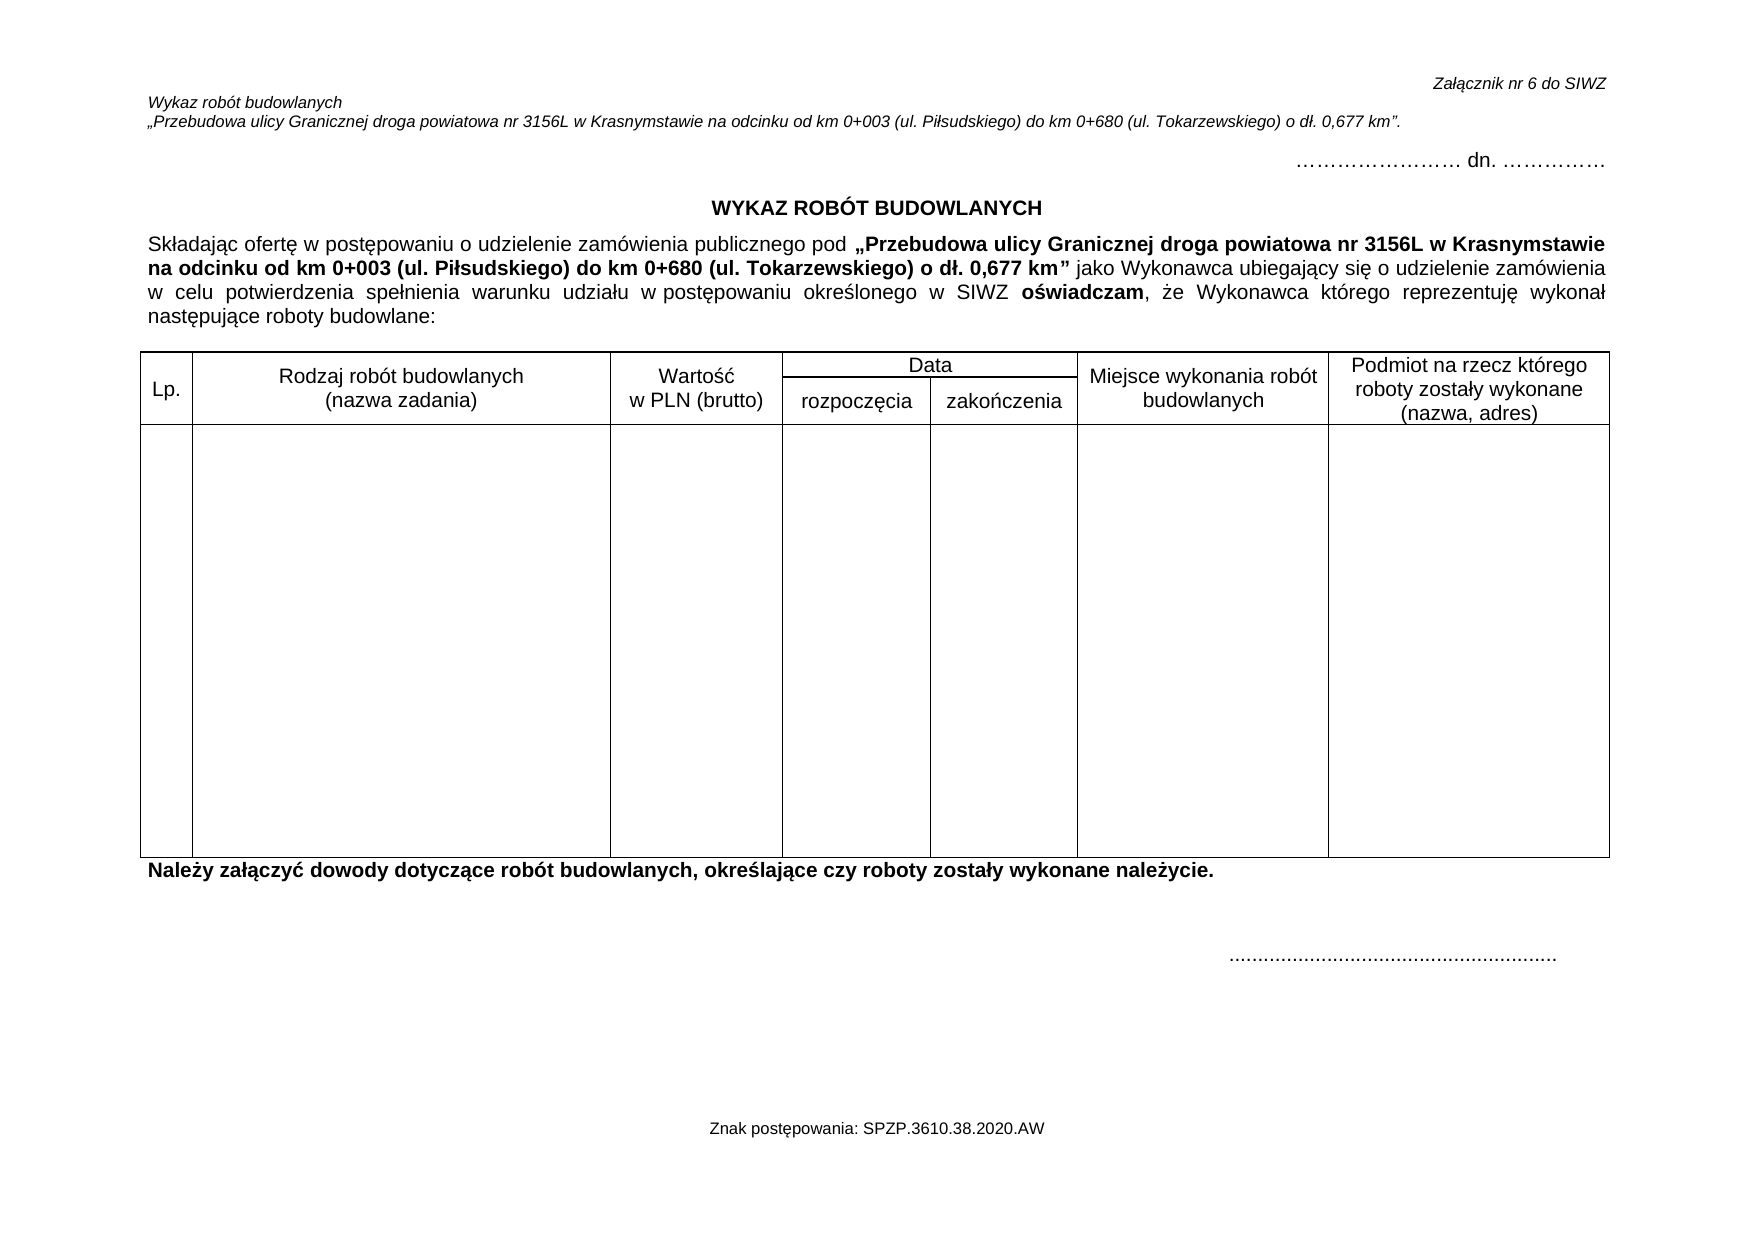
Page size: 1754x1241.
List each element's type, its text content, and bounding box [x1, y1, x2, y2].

table_cell [193, 425, 610, 857]
table_cell [611, 425, 782, 857]
table_cell [1078, 425, 1328, 857]
table_header Rodzaj robót budowlanych (nazwa zadania) [193, 353, 610, 424]
table_header Wartość w PLN (brutto) [611, 353, 782, 424]
table_cell [1329, 425, 1609, 857]
text …………………… dn. …………… [148, 148, 1606, 172]
table_header Lp. [141, 353, 192, 424]
table_header Miejsce wykonania robót budowlanych [1078, 353, 1328, 424]
table_header Podmiot na rzecz którego roboty zostały wykonane (nazwa, adres) [1329, 353, 1609, 424]
table_cell rozpoczęcia [783, 378, 930, 424]
text ......................................................... [1106, 941, 1606, 965]
table_cell [783, 425, 930, 857]
text WYKAZ ROBÓT BUDOWLANYCH [148, 196, 1606, 219]
table_cell zakończenia [931, 378, 1077, 424]
table_header Data [783, 353, 1077, 376]
text Należy załączyć dowody dotyczące robót budowlanych, określające czy roboty zostały wykonane należycie. [148, 858, 1606, 882]
table_cell [931, 425, 1077, 857]
text Składając ofertę w postępowaniu o udzielenie zamówienia publicznego pod „Przebudowa ulicy Granicznej droga powiatowa nr 3156L w Krasnymstawie na odcinku od km 0+003 (ul. Piłsudskiego) do km 0+680 (ul. Tokarzewskiego) o dł. 0,677 km” jako Wykonawca ubiegający się o udzielenie zamówienia w celu potwierdzenia spełnienia warunku udziału w postępowaniu określonego w SIWZ oświadczam, że Wykonawca którego reprezentuję wykonał następujące roboty budowlane: [148, 232, 1606, 327]
table_cell [141, 425, 192, 857]
